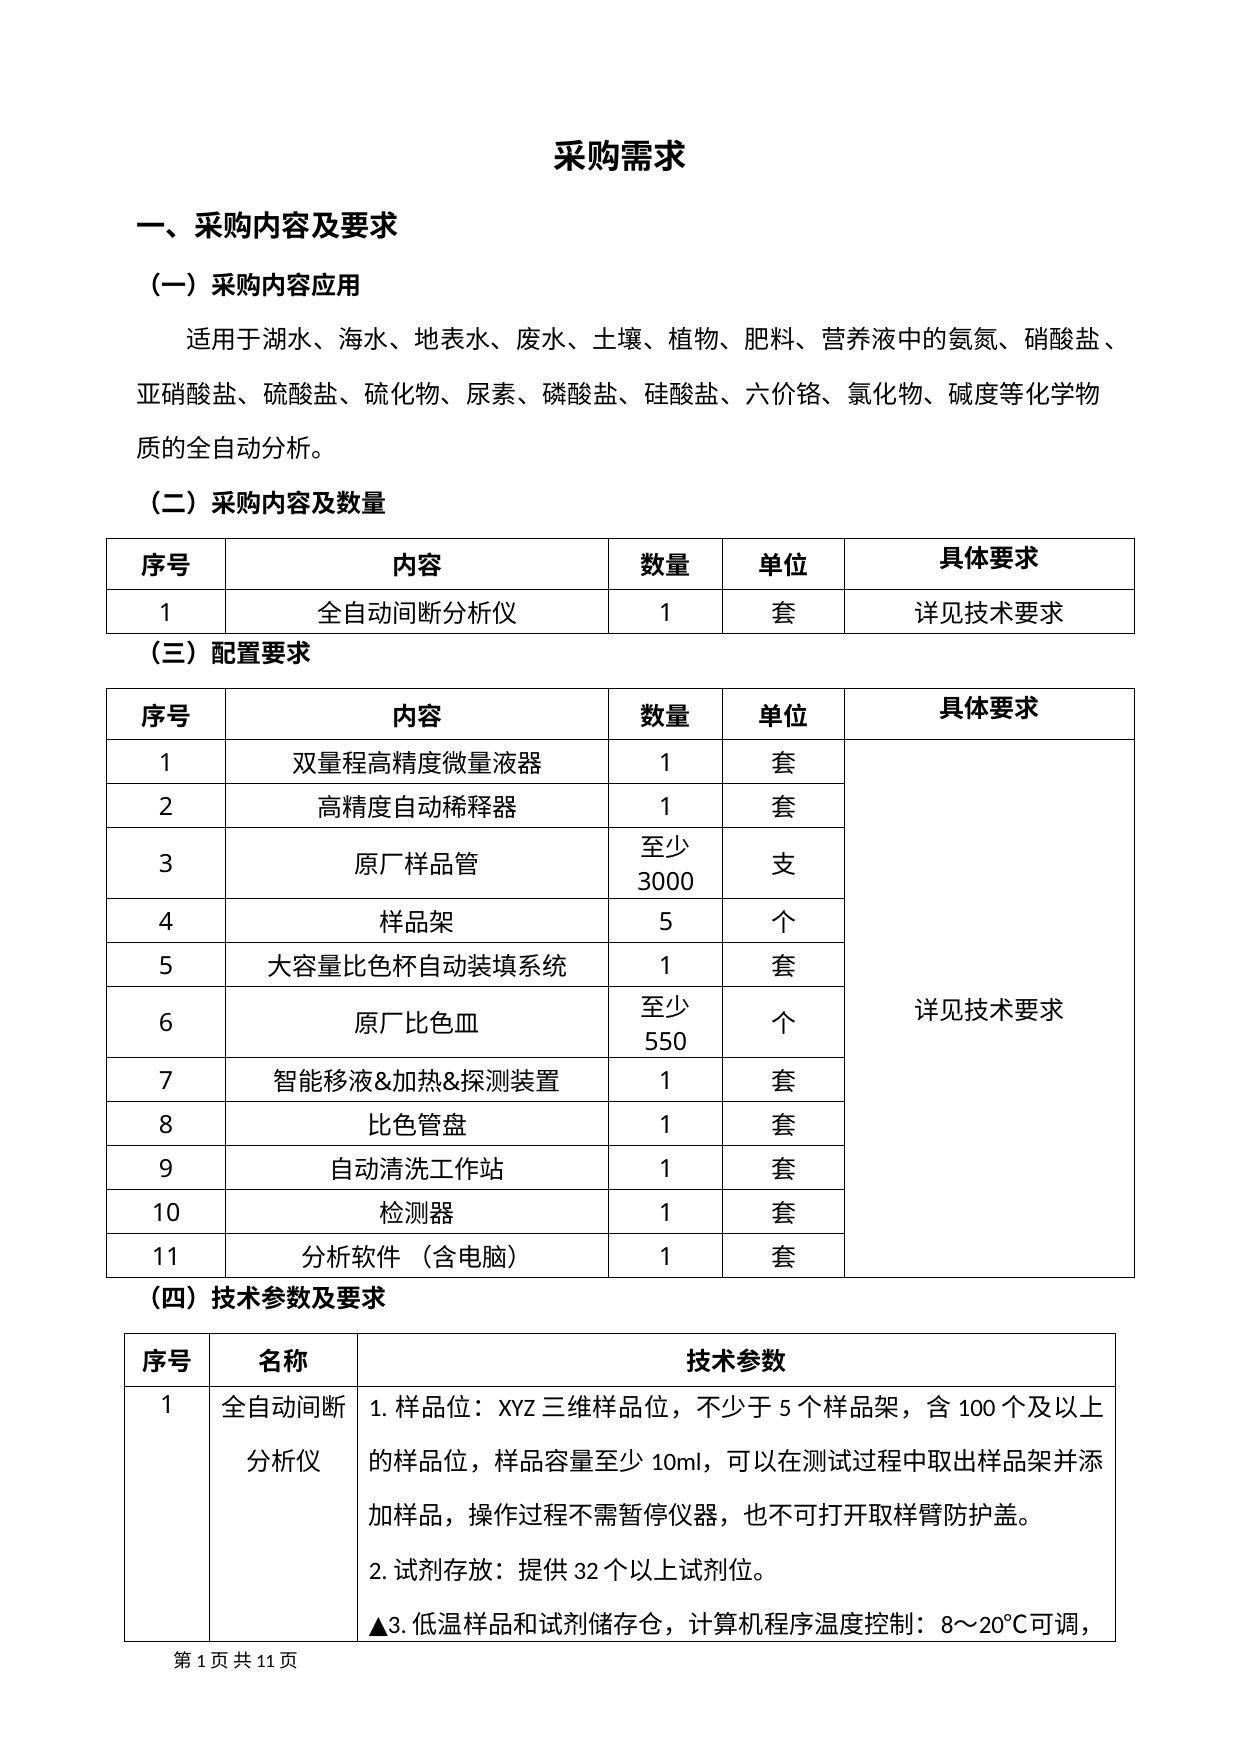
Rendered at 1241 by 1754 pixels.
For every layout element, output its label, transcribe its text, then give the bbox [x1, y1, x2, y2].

table_cell 套 [723, 1058, 844, 1101]
table_cell 比色管盘 [226, 1102, 608, 1145]
table_header 名称 [210, 1334, 357, 1386]
table_cell 5 [609, 899, 722, 942]
table_cell 11 [107, 1234, 225, 1277]
table_cell 4 [107, 899, 225, 942]
table_cell 个 [723, 987, 844, 1057]
table_cell 套 [723, 590, 844, 632]
table_cell 套 [723, 1234, 844, 1277]
subtitle 一、采购内容及要求 [136, 202, 1104, 244]
table_cell 9 [107, 1146, 225, 1189]
text 适用于湖水、海水、地表水、废水、土壤、植物、肥料、营养液中的氨氮、硝酸盐、亚硝酸盐、硫酸盐、硫化物、尿素、磷酸盐、硅酸盐、六价铬、氯化物、碱度等化学物质的全自动分析。 [136, 320, 1104, 465]
table_cell 2 [107, 784, 225, 827]
table_cell 检测器 [226, 1190, 608, 1233]
table_header 具体要求 [845, 539, 1134, 589]
table_header 序号 [107, 689, 225, 739]
table_cell 套 [723, 1102, 844, 1145]
table_cell 7 [107, 1058, 225, 1101]
table_header 数量 [609, 689, 722, 739]
table_cell 原厂比色皿 [226, 987, 608, 1057]
table_header 数量 [609, 539, 722, 589]
table_cell 1 [125, 1387, 209, 1641]
table_cell 1 [609, 1190, 722, 1233]
table_cell 10 [107, 1190, 225, 1233]
table_cell 套 [723, 1190, 844, 1233]
table_cell 个 [723, 899, 844, 942]
table_cell 3 [107, 828, 225, 898]
table_cell 全自动间断分析仪 [210, 1387, 357, 1641]
table_cell 高精度自动稀释器 [226, 784, 608, 827]
table_cell 5 [107, 943, 225, 986]
table_cell 8 [107, 1102, 225, 1145]
subtitle （二）采购内容及数量 [136, 483, 1104, 519]
table_cell 1 [609, 1234, 722, 1277]
table_cell 套 [723, 943, 844, 986]
table_cell 套 [723, 740, 844, 783]
table_header 序号 [107, 539, 225, 589]
table_cell 全自动间断分析仪 [226, 590, 608, 632]
table_header 内容 [226, 689, 608, 739]
table_cell 1 [609, 1058, 722, 1101]
table_cell 1 [107, 590, 225, 632]
table_header 单位 [723, 539, 844, 589]
table_cell 至少3000 [609, 828, 722, 898]
table_cell 原厂样品管 [226, 828, 608, 898]
table_cell 分析软件 （含电脑） [226, 1234, 608, 1277]
table_cell 1 [609, 784, 722, 827]
subtitle （四）技术参数及要求 [136, 1278, 1104, 1314]
table_header 技术参数 [358, 1334, 1115, 1386]
table_header 单位 [723, 689, 844, 739]
table_cell 1 [609, 590, 722, 632]
table_cell 智能移液&加热&探测装置 [226, 1058, 608, 1101]
table_cell 详见技术要求 [845, 590, 1134, 632]
table_cell 至少550 [609, 987, 722, 1057]
table_cell 6 [107, 987, 225, 1057]
subtitle （三）配置要求 [136, 634, 1104, 670]
table_cell 大容量比色杯自动装填系统 [226, 943, 608, 986]
table_header 序号 [125, 1334, 209, 1386]
table_cell 详见技术要求 [845, 740, 1134, 1277]
table_cell 自动清洗工作站 [226, 1146, 608, 1189]
table_cell 套 [723, 1146, 844, 1189]
table_cell 1 [609, 1102, 722, 1145]
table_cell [358, 1387, 1115, 1641]
table_cell 1 [609, 1146, 722, 1189]
table_cell 1 [107, 740, 225, 783]
subtitle （一）采购内容应用 [136, 266, 1104, 302]
table_header 具体要求 [845, 689, 1134, 739]
table_cell 支 [723, 828, 844, 898]
table_cell 1 [609, 740, 722, 783]
subtitle 采购需求 [136, 130, 1104, 178]
table_header 内容 [226, 539, 608, 589]
table_cell 1 [609, 943, 722, 986]
table_cell 双量程高精度微量液器 [226, 740, 608, 783]
table_cell 套 [723, 784, 844, 827]
table_cell 样品架 [226, 899, 608, 942]
